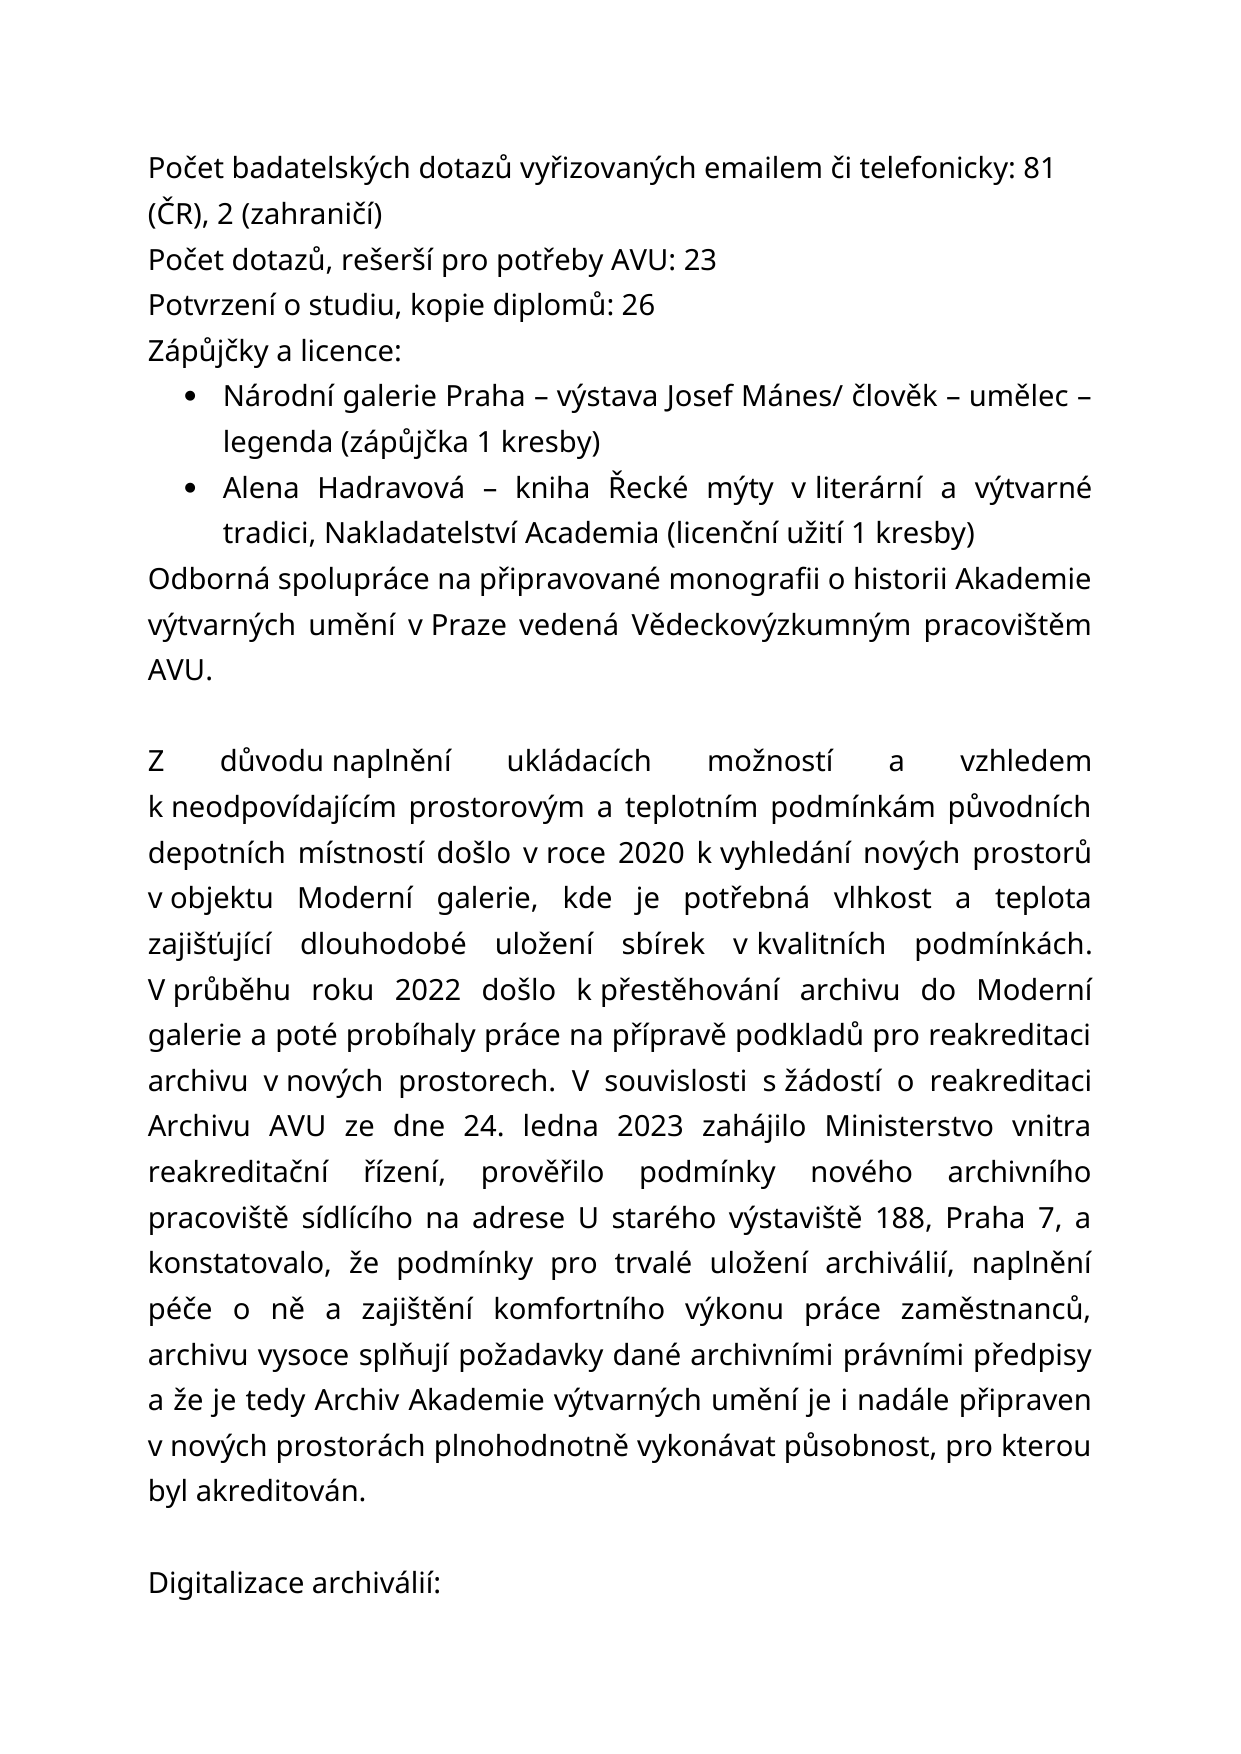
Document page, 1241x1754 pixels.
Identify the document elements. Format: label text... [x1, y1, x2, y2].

text (ČR), 2 (zahraničí) [148, 193, 1093, 233]
text Počet dotazů, rešerší pro potřeby AVU: 23 [148, 239, 1093, 278]
text Z důvodu naplnění ukládacích možností a vzhledem k neodpovídajícím prostorovým a teplotním podmínkám původních depotních místností došlo v roce 2020 k vyhledání nových prostorů v objektu Moderní galerie, kde je potřebná vlhkost a teplota zajišťující dlouhodobé uložení sbírek v kvalitních podmínkách. V průběhu roku 2022 došlo k přestěhování archivu do Moderní galerie a poté probíhaly práce na přípravě podkladů pro reakreditaci archivu v nových prostorech. V souvislosti s žádostí o reakreditaci Archivu AVU ze dne 24. ledna 2023 zahájilo Ministerstvo vnitra reakreditační řízení, prověřilo podmínky nového archivního pracoviště sídlícího na adrese U starého výstaviště 188, Praha 7, a konstatovalo, že podmínky pro trvalé uložení archiválií, naplnění péče o ně a zajištění komfortního výkonu práce zaměstnanců, archivu vysoce splňují požadavky dané archivními právními předpisy a že je tedy Archiv Akademie výtvarných umění je i nadále připraven v nových prostorách plnohodnotně vykonávat působnost, pro kterou byl akreditován. [148, 741, 1093, 1510]
text Potvrzení o studiu, kopie diplomů: 26 [148, 284, 1093, 324]
text Odborná spolupráce na připravované monografii o historii Akademie výtvarných umění v Praze vedená Vědeckovýzkumným pracovištěm AVU. [148, 558, 1093, 689]
list Alena Hadravová – kniha Řecké mýty v literární a výtvarné tradici, Nakladatelství Academia (licenční užití 1 kresby) [185, 467, 1093, 552]
text Zápůjčky a licence: [148, 330, 1093, 370]
text Digitalizace archiválií: [148, 1562, 1093, 1602]
text Počet badatelských dotazů vyřizovaných emailem či telefonicky: 81 [148, 148, 1093, 187]
list Národní galerie Praha – výstava Josef Mánes/ člověk – umělec – legenda (zápůjčka 1 kresby) [185, 376, 1093, 461]
